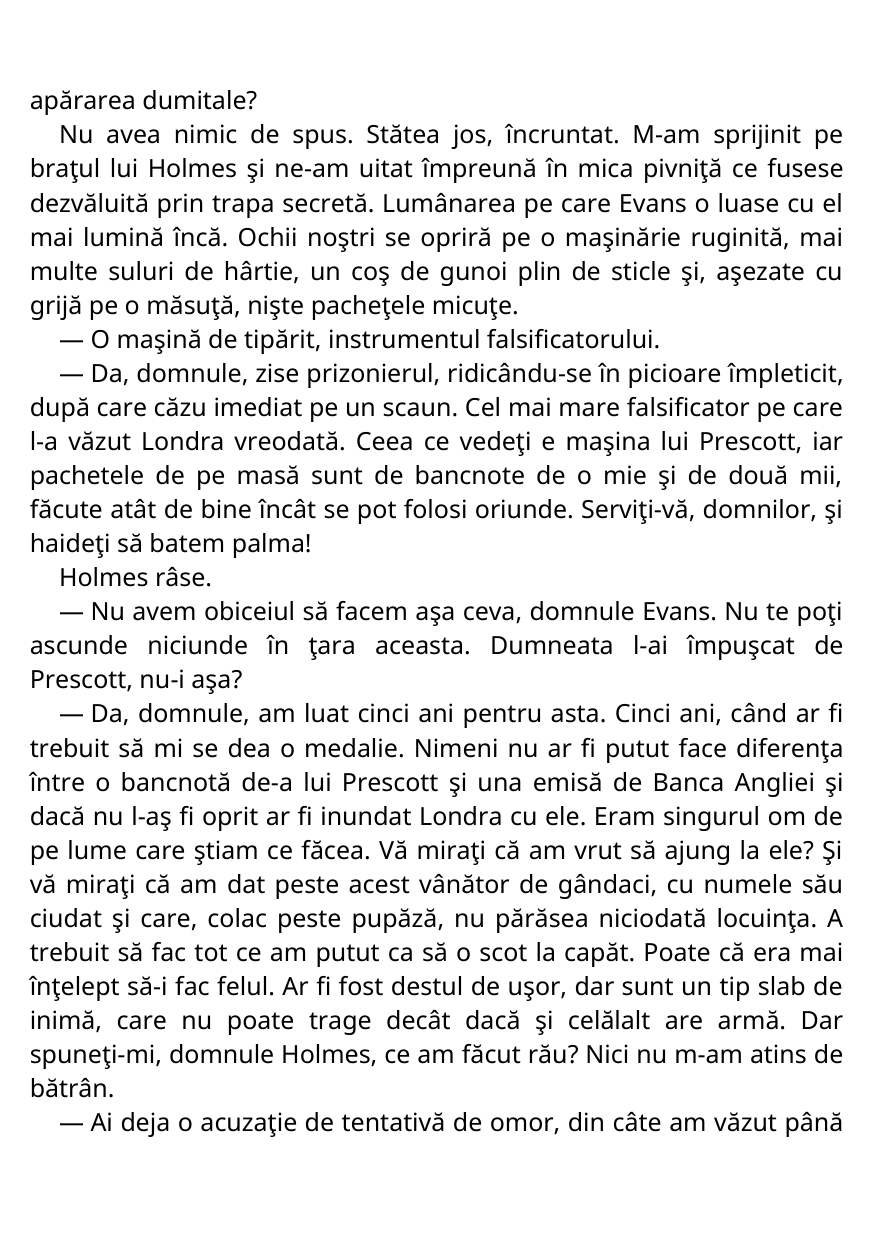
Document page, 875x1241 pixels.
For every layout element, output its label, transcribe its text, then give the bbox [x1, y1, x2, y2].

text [29, 1105, 844, 1139]
text — Da, domnule, am luat cinci ani pentru asta. Cinci ani, când ar fi trebuit să mi se dea o medalie. Nimeni nu ar fi putut face diferenţa între o bancnotă de-a lui Prescott şi una emisă de Banca Angliei şi dacă nu l-aş fi oprit ar fi inundat Londra cu ele. Eram singurul om de pe lume care ştiam ce făcea. Vă miraţi că am vrut să ajung la ele? Şi vă miraţi că am dat peste acest vânător de gândaci, cu numele său ciudat şi care, colac peste pupăză, nu părăsea niciodată locuinţa. A trebuit să fac tot ce am putut ca să o scot la capăt. Poate că era mai înţelept să-i fac felul. Ar fi fost destul de uşor, dar sunt un tip slab de inimă, care nu poate trage decât dacă şi celălalt are armă. Dar spuneţi-mi, domnule Holmes, ce am făcut rău? Nici nu m-am atins de bătrân. [29, 696, 844, 1105]
text Holmes râse. [29, 560, 844, 594]
text — O maşină de tipărit, instrumentul falsificatorului. [29, 321, 844, 356]
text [29, 83, 844, 117]
text — Nu avem obiceiul să facem aşa ceva, domnule Evans. Nu te poţi ascunde niciunde în ţara aceasta. Dumneata l-ai împuşcat de Prescott, nu-i aşa? [29, 594, 844, 696]
text Nu avea nimic de spus. Stătea jos, încruntat. M-am sprijinit pe braţul lui Holmes şi ne-am uitat împreună în mica pivniţă ce fusese dezvăluită prin trapa secretă. Lumânarea pe care Evans o luase cu el mai lumină încă. Ochii noştri se opriră pe o maşinărie ruginită, mai multe suluri de hârtie, un coş de gunoi plin de sticle şi, aşezate cu grijă pe o măsuţă, nişte pacheţele micuţe. [29, 117, 844, 321]
text — Da, domnule, zise prizonierul, ridicându-se în picioare împleticit, după care căzu imediat pe un scaun. Cel mai mare falsificator pe care l-a văzut Londra vreodată. Ceea ce vedeţi e maşina lui Prescott, iar pachetele de pe masă sunt de bancnote de o mie şi de două mii, făcute atât de bine încât se pot folosi oriunde. Serviţi-vă, domnilor, şi haideţi să batem palma! [29, 356, 844, 560]
